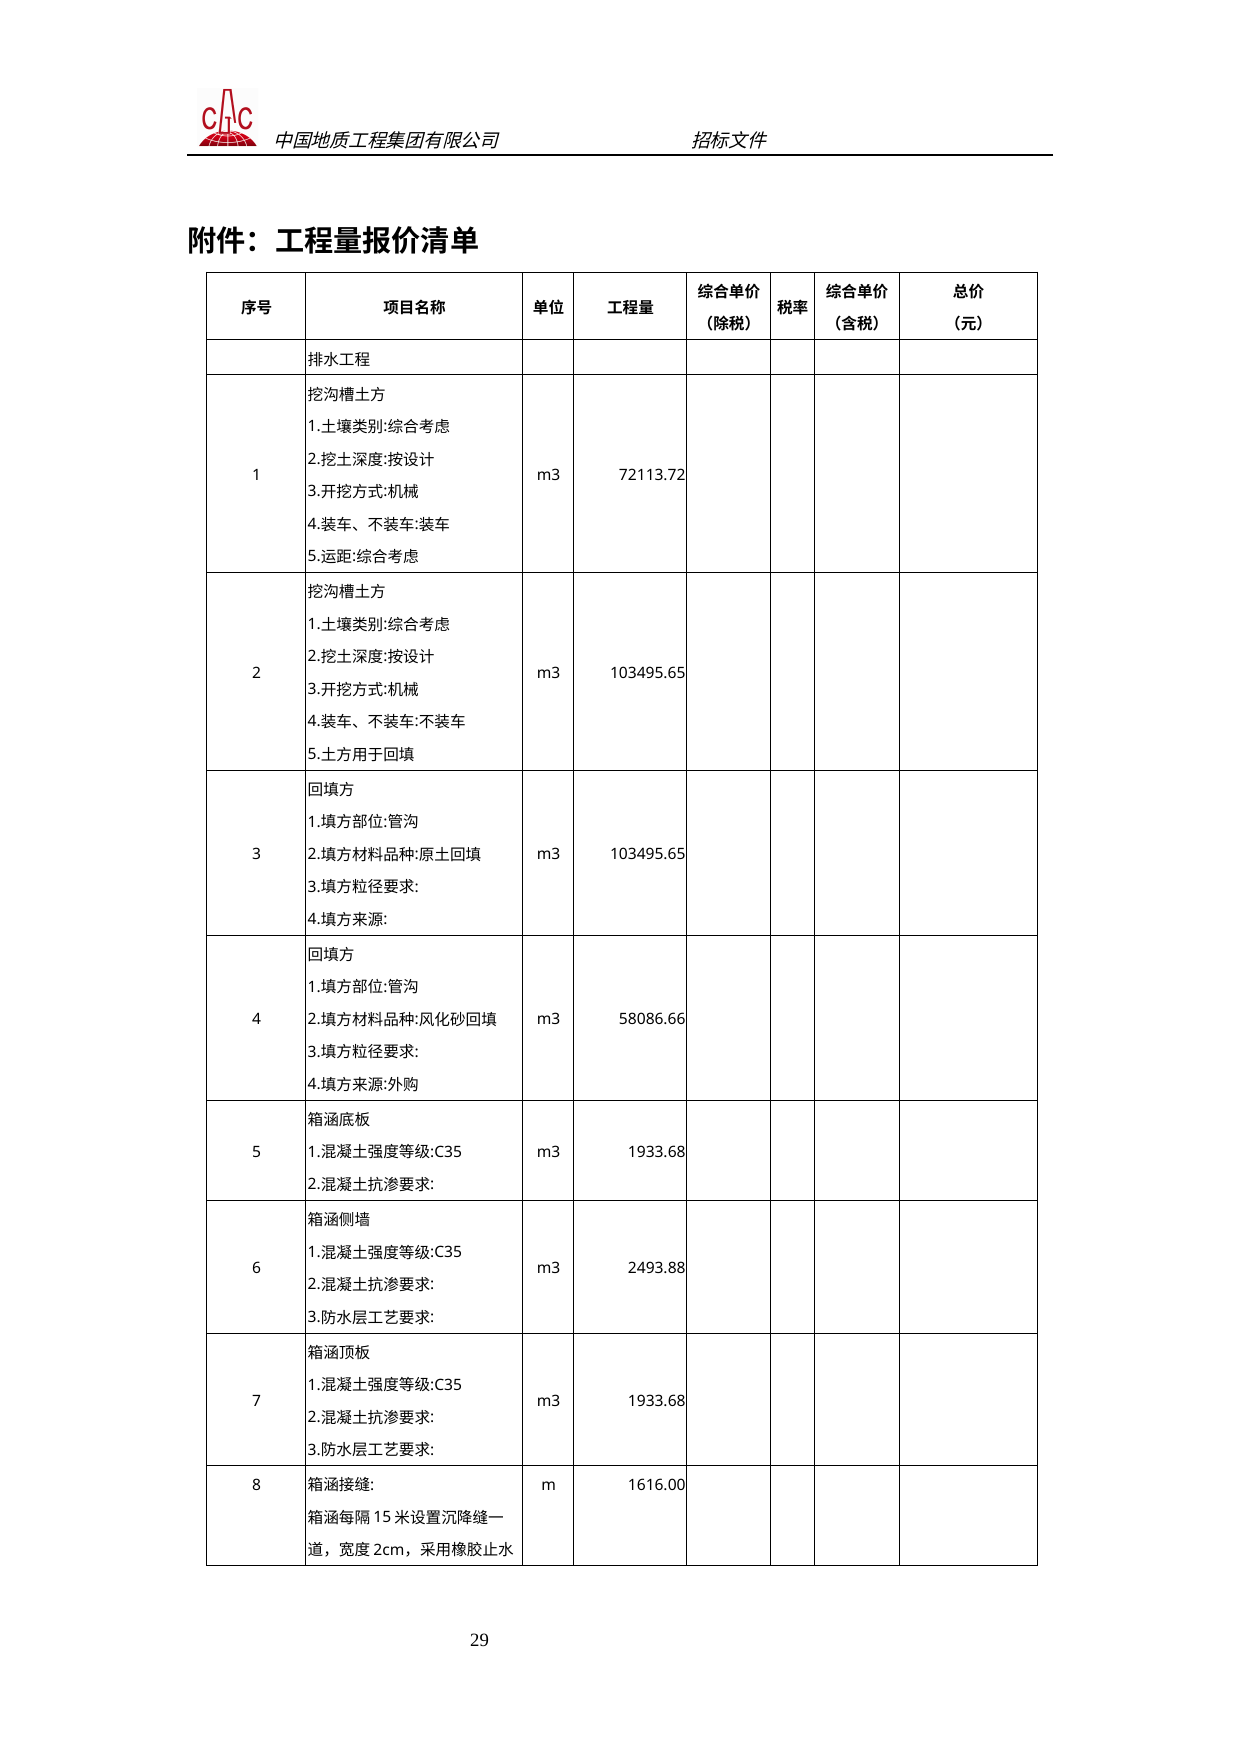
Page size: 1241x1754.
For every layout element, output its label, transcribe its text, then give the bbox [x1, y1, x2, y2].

table_cell 1616.00 [574, 1466, 686, 1565]
table_cell [771, 1466, 814, 1565]
table_cell 1 [207, 375, 305, 572]
table_cell [900, 573, 1037, 769]
table_cell [815, 340, 899, 374]
table_cell m3 [523, 1334, 573, 1465]
table_cell 103495.65 [574, 573, 686, 769]
table_cell 2 [207, 573, 305, 769]
table_cell m3 [523, 573, 573, 769]
table_cell [815, 1201, 899, 1332]
table_cell [815, 1334, 899, 1465]
table_cell [687, 573, 770, 769]
table_cell 2493.88 [574, 1201, 686, 1332]
table_cell 挖沟槽土方 1.土壤类别:综合考虑 2.挖土深度:按设计 3.开挖方式:机械 4.装车、不装车:不装车 5.土方用于回填 [306, 573, 522, 769]
table_header 项目名称 [306, 273, 522, 339]
table_cell 回填方 1.填方部位:管沟 2.填方材料品种:原土回填 3.填方粒径要求: 4.填方来源: [306, 771, 522, 935]
table_cell 4 [207, 936, 305, 1100]
table_cell 58086.66 [574, 936, 686, 1100]
table_cell [900, 936, 1037, 1100]
table_cell [687, 771, 770, 935]
table_cell m3 [523, 1201, 573, 1332]
table_cell [771, 771, 814, 935]
table_cell 箱涵底板 1.混凝土强度等级:C35 2.混凝土抗渗要求: [306, 1101, 522, 1200]
table_cell [900, 1101, 1037, 1200]
table_cell [815, 573, 899, 769]
table_cell [900, 375, 1037, 572]
table_header 总价 （元） [900, 273, 1037, 339]
table_cell [687, 1101, 770, 1200]
table_cell [771, 1101, 814, 1200]
table_cell [523, 340, 573, 374]
table_cell [687, 1466, 770, 1565]
table_cell [900, 1334, 1037, 1465]
table_cell 箱涵侧墙 1.混凝土强度等级:C35 2.混凝土抗渗要求: 3.防水层工艺要求: [306, 1201, 522, 1332]
table_cell [815, 1466, 899, 1565]
table_cell [771, 936, 814, 1100]
table_cell [815, 1101, 899, 1200]
table_cell m3 [523, 1101, 573, 1200]
table_cell 8 [207, 1466, 305, 1565]
table_header 工程量 [574, 273, 686, 339]
table_cell 挖沟槽土方 1.土壤类别:综合考虑 2.挖土深度:按设计 3.开挖方式:机械 4.装车、不装车:装车 5.运距:综合考虑 [306, 375, 522, 572]
table_cell m3 [523, 375, 573, 572]
table_header 单位 [523, 273, 573, 339]
table_cell [687, 1201, 770, 1332]
table_cell 6 [207, 1201, 305, 1332]
table_cell [687, 1334, 770, 1465]
table_cell 箱涵顶板 1.混凝土强度等级:C35 2.混凝土抗渗要求: 3.防水层工艺要求: [306, 1334, 522, 1465]
table_cell [771, 340, 814, 374]
table_header 税率 [771, 273, 814, 339]
table_cell [771, 1201, 814, 1332]
table_cell 3 [207, 771, 305, 935]
table_cell [687, 340, 770, 374]
table_cell [815, 375, 899, 572]
table_cell m [523, 1466, 573, 1565]
table_cell [207, 340, 305, 374]
table_cell 回填方 1.填方部位:管沟 2.填方材料品种:风化砂回填 3.填方粒径要求: 4.填方来源:外购 [306, 936, 522, 1100]
table_cell 103495.65 [574, 771, 686, 935]
table_cell [771, 1334, 814, 1465]
table_cell [900, 1201, 1037, 1332]
table_header 综合单价（除税） [687, 273, 770, 339]
text 附件：工程量报价清单 [187, 207, 1053, 272]
table_cell [815, 771, 899, 935]
table_cell [815, 936, 899, 1100]
table_cell [687, 936, 770, 1100]
table_cell 72113.72 [574, 375, 686, 572]
table_cell [771, 375, 814, 572]
table_cell [574, 340, 686, 374]
table_cell 排水工程 [306, 340, 522, 374]
table_cell 1933.68 [574, 1334, 686, 1465]
table_header 序号 [207, 273, 305, 339]
table_header 综合单价（含税） [815, 273, 899, 339]
table_cell 7 [207, 1334, 305, 1465]
table_cell [900, 340, 1037, 374]
table_cell [771, 573, 814, 769]
table_cell m3 [523, 936, 573, 1100]
table_cell [900, 1466, 1037, 1565]
table_cell m3 [523, 771, 573, 935]
table_cell 箱涵接缝: 箱涵每隔15米设置沉降缝一道，宽度2cm，采用橡胶止水带（651型）止水 [306, 1466, 522, 1565]
table_cell [900, 771, 1037, 935]
table_cell 1933.68 [574, 1101, 686, 1200]
table_cell [687, 375, 770, 572]
picture [197, 88, 259, 147]
table_cell 5 [207, 1101, 305, 1200]
